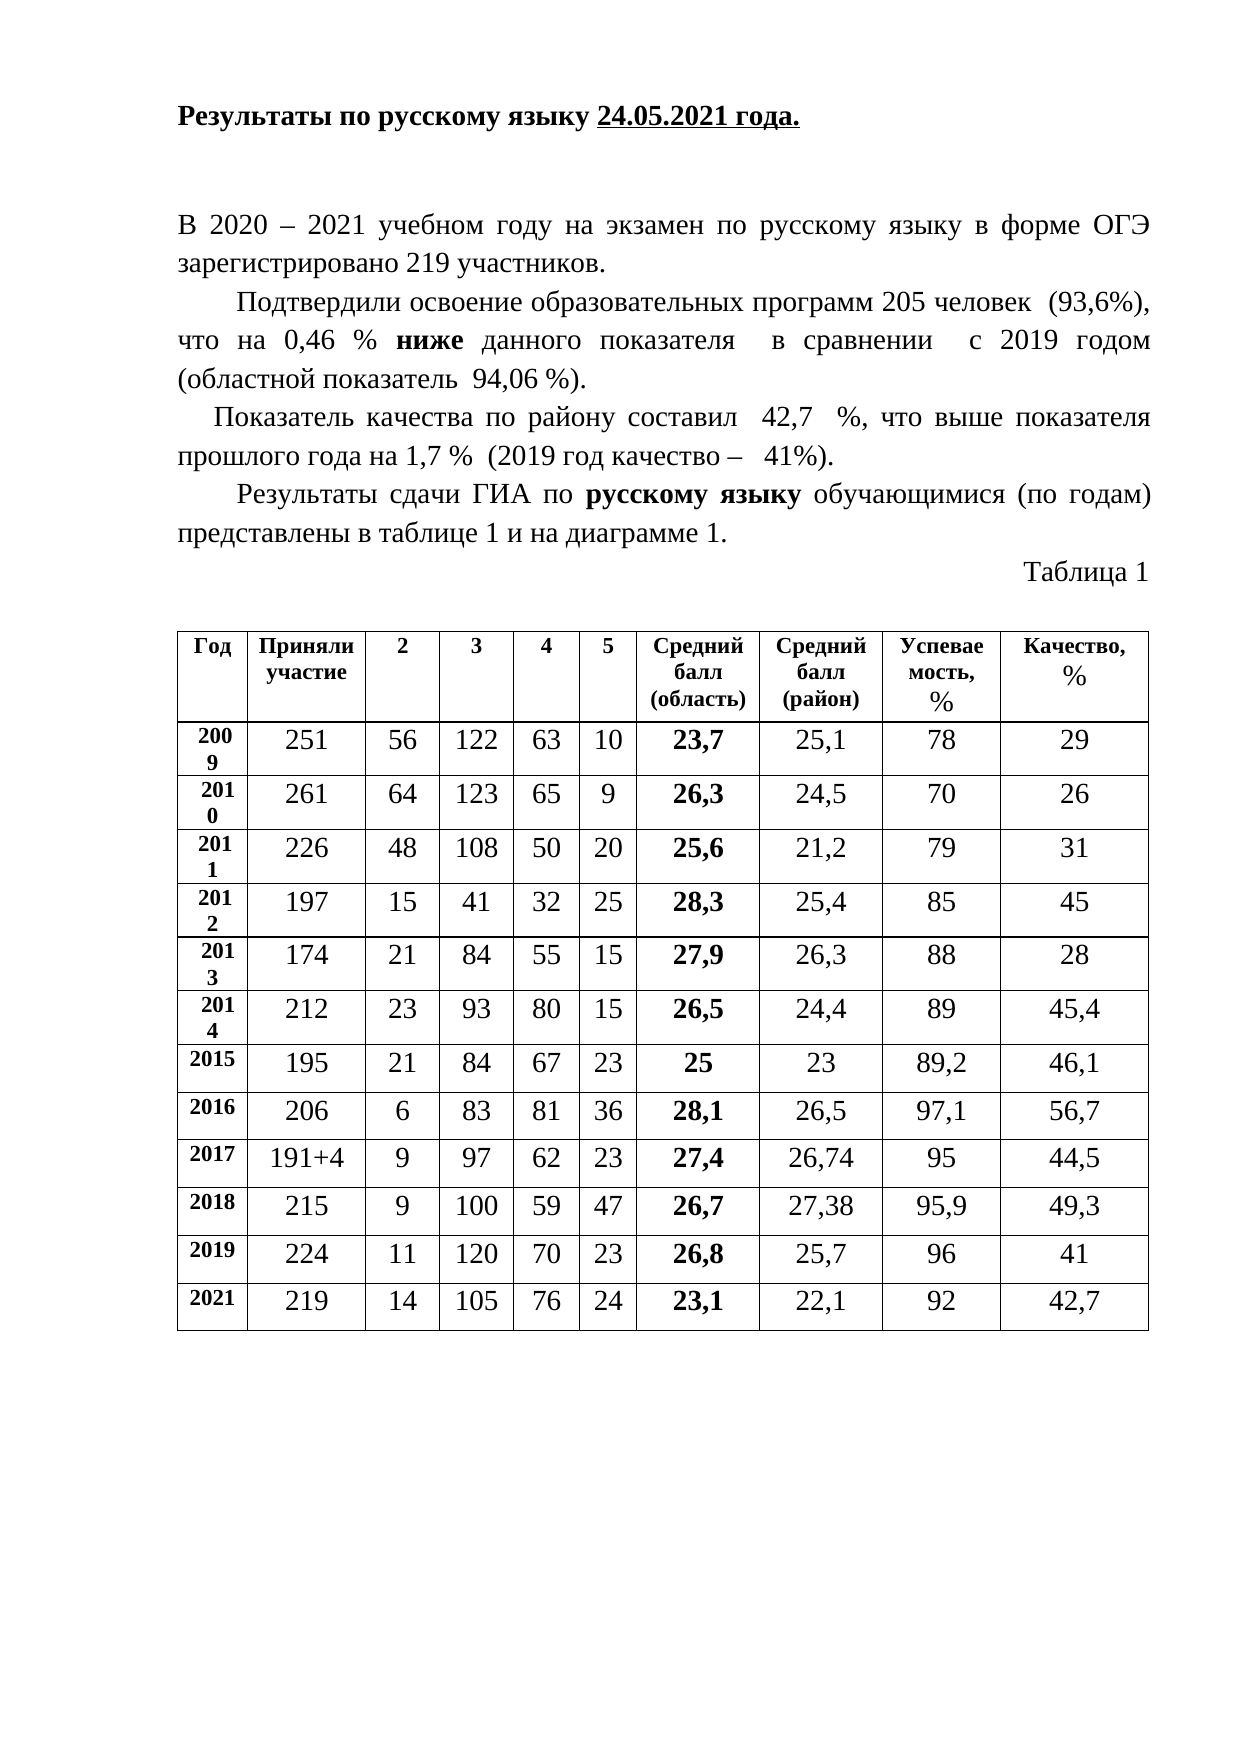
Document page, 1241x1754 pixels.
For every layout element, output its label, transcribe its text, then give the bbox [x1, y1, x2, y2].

table_cell 78 [883, 723, 1000, 775]
table_cell 21 [366, 938, 439, 990]
table_cell 50 [514, 830, 579, 883]
table_cell 195 [248, 1045, 365, 1092]
table_cell 25,1 [760, 723, 882, 775]
table_cell 48 [366, 830, 439, 883]
text Результаты сдачи ГИА по русскому языку обучающимися (по годам) представлены в таблице 1 и на диаграмме 1. [177, 477, 1152, 549]
table_cell 2012 [178, 884, 247, 936]
table_cell 174 [248, 938, 365, 990]
table_cell 92 [883, 1284, 1000, 1330]
table_cell 123 [440, 776, 513, 829]
table_header Год [178, 632, 247, 721]
table_cell 81 [514, 1093, 579, 1139]
table_cell 97 [440, 1140, 513, 1187]
text Подтвердили освоение образовательных программ 205 человек (93,6%), что на 0,46 % ниже данного показателя в сравнении с 2019 годом (областной показатель 94,06 %). [177, 284, 1152, 394]
table_cell 59 [514, 1188, 579, 1235]
table_cell 25,4 [760, 884, 882, 936]
table_cell 64 [366, 776, 439, 829]
table_cell 76 [514, 1284, 579, 1330]
table_cell 93 [440, 991, 513, 1044]
table_cell 11 [366, 1236, 439, 1282]
table_header 5 [580, 632, 636, 721]
table_cell 65 [514, 776, 579, 829]
table_cell 9 [366, 1188, 439, 1235]
table_cell 41 [440, 884, 513, 936]
table_cell 10 [580, 723, 636, 775]
table_header 3 [440, 632, 513, 721]
table_cell 24,5 [760, 776, 882, 829]
table_cell 89,2 [883, 1045, 1000, 1092]
table_cell 2019 [178, 1236, 247, 1282]
table_cell 212 [248, 991, 365, 1044]
table_cell 2009 [178, 723, 247, 775]
table_cell 26 [1001, 776, 1148, 829]
table_cell 26,5 [760, 1093, 882, 1139]
table_cell 45 [1001, 884, 1148, 936]
table_cell 96 [883, 1236, 1000, 1282]
table_cell 23,7 [637, 723, 759, 775]
table_cell 215 [248, 1188, 365, 1235]
table_cell 42,7 [1001, 1284, 1148, 1330]
table_cell 89 [883, 991, 1000, 1044]
table_cell 24,4 [760, 991, 882, 1044]
table_cell 23 [580, 1140, 636, 1187]
table_cell 67 [514, 1045, 579, 1092]
table_cell 62 [514, 1140, 579, 1187]
table_cell 2010 [178, 776, 247, 829]
text Результаты по русскому языку 24.05.2021 года. [177, 98, 1152, 131]
table_cell 26,74 [760, 1140, 882, 1187]
table_cell 84 [440, 1045, 513, 1092]
table_cell 23 [580, 1236, 636, 1282]
table_cell 2021 [178, 1284, 247, 1330]
table_cell 261 [248, 776, 365, 829]
table_cell 20 [580, 830, 636, 883]
table_cell 46,1 [1001, 1045, 1148, 1092]
table_cell 197 [248, 884, 365, 936]
table_cell 85 [883, 884, 1000, 936]
table_cell 22,1 [760, 1284, 882, 1330]
table_cell 27,4 [637, 1140, 759, 1187]
table_cell 15 [580, 991, 636, 1044]
table_cell 95 [883, 1140, 1000, 1187]
text Таблица 1 [177, 554, 1152, 587]
table_cell 15 [580, 938, 636, 990]
table_cell 28,3 [637, 884, 759, 936]
table_cell 45,4 [1001, 991, 1148, 1044]
table_cell 24 [580, 1284, 636, 1330]
table_header 4 [514, 632, 579, 721]
table_cell 9 [580, 776, 636, 829]
table_cell 28 [1001, 938, 1148, 990]
table_header 2 [366, 632, 439, 721]
table_cell 108 [440, 830, 513, 883]
table_cell 100 [440, 1188, 513, 1235]
table_cell 56 [366, 723, 439, 775]
table_cell 49,3 [1001, 1188, 1148, 1235]
table_cell 2016 [178, 1093, 247, 1139]
table_cell 23 [760, 1045, 882, 1092]
table_cell 219 [248, 1284, 365, 1330]
table_cell 25 [580, 884, 636, 936]
table_header Успеваемость, % [883, 632, 1000, 721]
table_cell 26,7 [637, 1188, 759, 1235]
table_cell 21 [366, 1045, 439, 1092]
table_cell 36 [580, 1093, 636, 1139]
table_cell 26,8 [637, 1236, 759, 1282]
table_cell 56,7 [1001, 1093, 1148, 1139]
table_cell 47 [580, 1188, 636, 1235]
table_cell 2015 [178, 1045, 247, 1092]
table_cell 14 [366, 1284, 439, 1330]
table_cell 2014 [178, 991, 247, 1044]
table_cell 26,3 [760, 938, 882, 990]
table_cell 224 [248, 1236, 365, 1282]
table_cell 2018 [178, 1188, 247, 1235]
table_cell 120 [440, 1236, 513, 1282]
table_cell 95,9 [883, 1188, 1000, 1235]
table_cell 105 [440, 1284, 513, 1330]
table_cell 70 [514, 1236, 579, 1282]
table_cell 97,1 [883, 1093, 1000, 1139]
table_cell 79 [883, 830, 1000, 883]
table_cell 15 [366, 884, 439, 936]
table_cell 28,1 [637, 1093, 759, 1139]
table_cell 44,5 [1001, 1140, 1148, 1187]
table_cell 31 [1001, 830, 1148, 883]
table_cell 191+4 [248, 1140, 365, 1187]
table_cell 21,2 [760, 830, 882, 883]
table_cell 25,7 [760, 1236, 882, 1282]
table_cell 29 [1001, 723, 1148, 775]
table_cell 41 [1001, 1236, 1148, 1282]
table_cell 26,5 [637, 991, 759, 1044]
table_header Средний балл (район) [760, 632, 882, 721]
table_cell 63 [514, 723, 579, 775]
table_cell 23,1 [637, 1284, 759, 1330]
text Показатель качества по району составил 42,7 %, что выше показателя прошлого года на 1,7 % (2019 год качество – 41%). [177, 399, 1152, 472]
table_cell 55 [514, 938, 579, 990]
table_cell 27,38 [760, 1188, 882, 1235]
table_cell 2013 [178, 938, 247, 990]
table_cell 25 [637, 1045, 759, 1092]
table_cell 9 [366, 1140, 439, 1187]
table_cell 23 [580, 1045, 636, 1092]
table_cell 83 [440, 1093, 513, 1139]
table_header Средний балл (область) [637, 632, 759, 721]
table_header Приняли участие [248, 632, 365, 721]
table_cell 2011 [178, 830, 247, 883]
table_cell 25,6 [637, 830, 759, 883]
text В 2020 – 2021 учебном году на экзамен по русскому языку в форме ОГЭ зарегистрировано 219 участников. [177, 207, 1152, 279]
table_cell 80 [514, 991, 579, 1044]
table_cell 2017 [178, 1140, 247, 1187]
table_cell 122 [440, 723, 513, 775]
table_cell 23 [366, 991, 439, 1044]
table_cell 88 [883, 938, 1000, 990]
table_cell 26,3 [637, 776, 759, 829]
table_header Качество, % [1001, 632, 1148, 721]
table_cell 251 [248, 723, 365, 775]
table_cell 32 [514, 884, 579, 936]
table_cell 84 [440, 938, 513, 990]
table_cell 70 [883, 776, 1000, 829]
table_cell 27,9 [637, 938, 759, 990]
table_cell 206 [248, 1093, 365, 1139]
table_cell 6 [366, 1093, 439, 1139]
table_cell 226 [248, 830, 365, 883]
